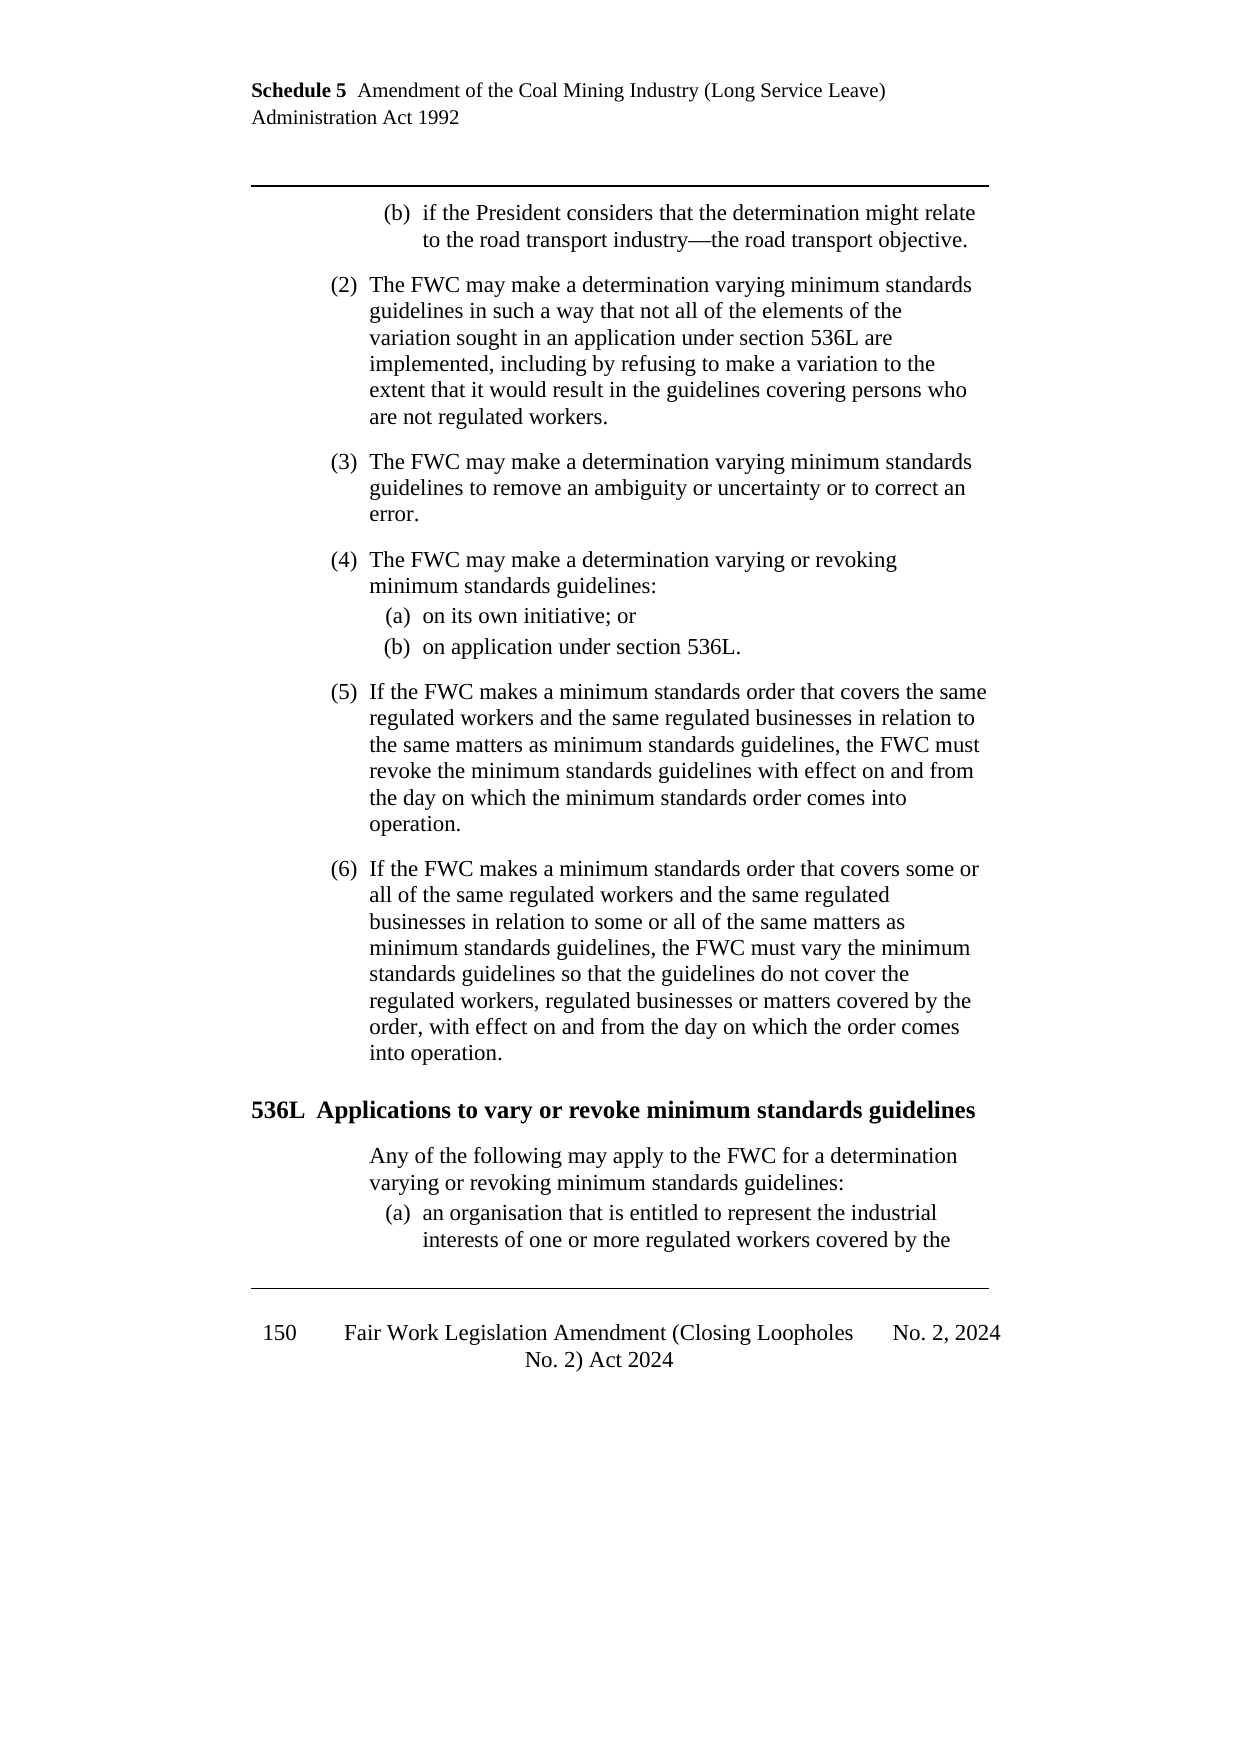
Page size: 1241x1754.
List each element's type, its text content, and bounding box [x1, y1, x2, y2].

text (b) if the President considers that the determination might relate to the road transport industry—the road transport objective. [251, 199, 989, 252]
text (3) The FWC may make a determination varying minimum standards guidelines to remove an ambiguity or uncertainty or to correct an error. [251, 448, 989, 527]
text (4) The FWC may make a determination varying or revoking minimum standards guidelines: [251, 546, 989, 598]
text (6) If the FWC makes a minimum standards order that covers some or all of the same regulated workers and the same regulated businesses in relation to some or all of the same matters as minimum standards guidelines, the FWC must vary the minimum standards guidelines so that the guidelines do not cover the regulated workers, regulated businesses or matters covered by the order, with effect on and from the day on which the order comes into operation. [251, 855, 989, 1066]
text Any of the following may apply to the FWC for a determination varying or revoking minimum standards guidelines: [251, 1142, 989, 1195]
text (2) The FWC may make a determination varying minimum standards guidelines in such a way that not all of the elements of the variation sought in an application under section 536L are implemented, including by refusing to make a variation to the extent that it would result in the guidelines covering persons who are not regulated workers. [251, 271, 989, 429]
text (b) on application under section 536L. [251, 633, 989, 659]
text 536L Applications to vary or revoke minimum standards guidelines [251, 1095, 989, 1124]
text (5) If the FWC makes a minimum standards order that covers the same regulated workers and the same regulated businesses in relation to the same matters as minimum standards guidelines, the FWC must revoke the minimum standards guidelines with effect on and from the day on which the minimum standards order comes into operation. [251, 678, 989, 836]
text (a) on its own initiative; or [251, 602, 989, 629]
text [251, 1199, 989, 1252]
